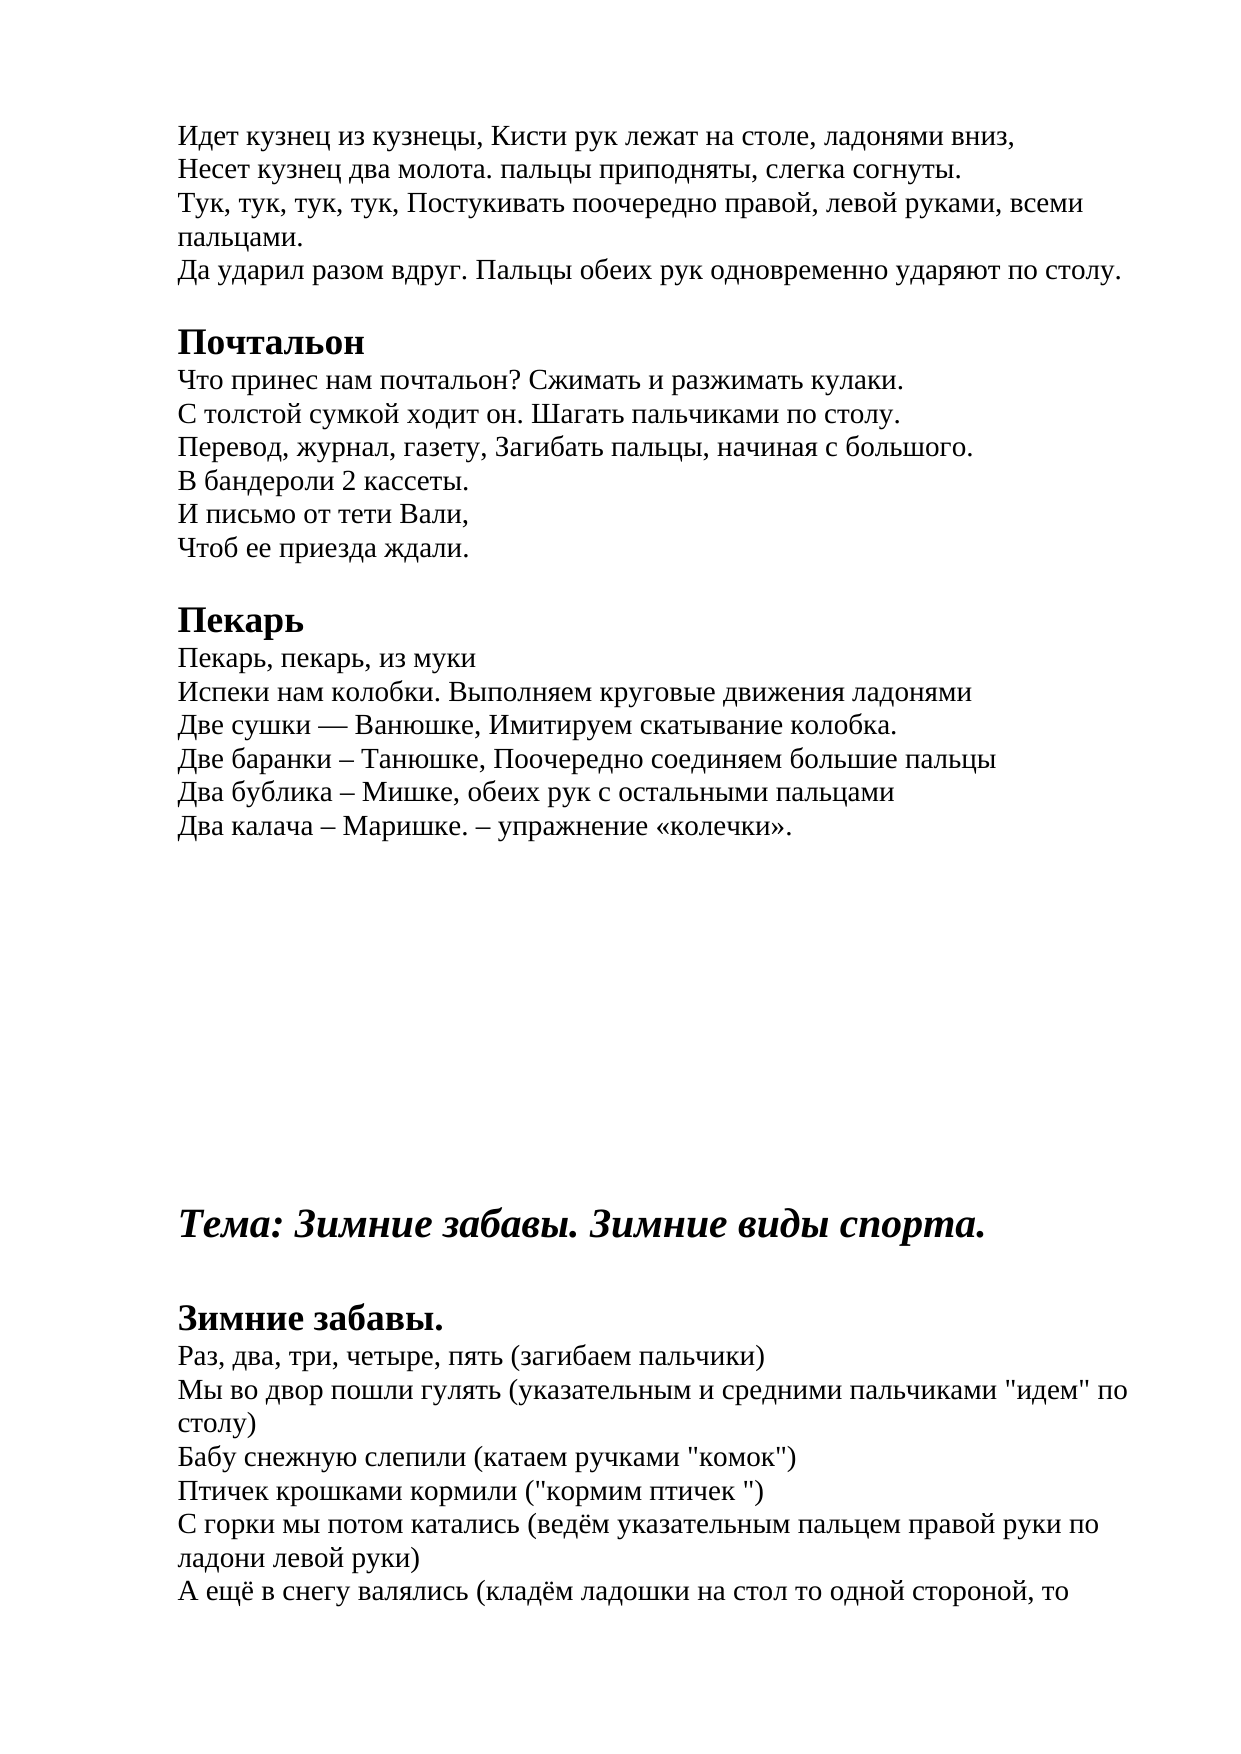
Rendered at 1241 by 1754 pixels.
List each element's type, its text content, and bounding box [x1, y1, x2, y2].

text Тема: Зимние забавы. Зимние виды спорта. [177, 1198, 1152, 1246]
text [177, 118, 1152, 286]
text Почтальон Что принес нам почтальон? Сжимать и разжимать кулаки. С толстой сумкой ходит он. Шагать пальчиками по столу. Перевод, журнал, газету, Загибать пальцы, начиная с большого. В бандероли 2 кассеты. И письмо от тети Вали, Чтоб ее приезда ждали. [177, 286, 1152, 564]
text Пекарь Пекарь, пекарь, из муки Испеки нам колобки. Выполняем круговые движения ладонями Две сушки — Ванюшке, Имитируем скатывание колобка. Две баранки – Танюшке, Поочередно соединяем большие пальцы Два бублика – Мишке, обеих рук с остальными пальцами Два калача – Маришке. – упражнение «колечки». [177, 564, 1152, 842]
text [177, 1295, 1152, 1607]
